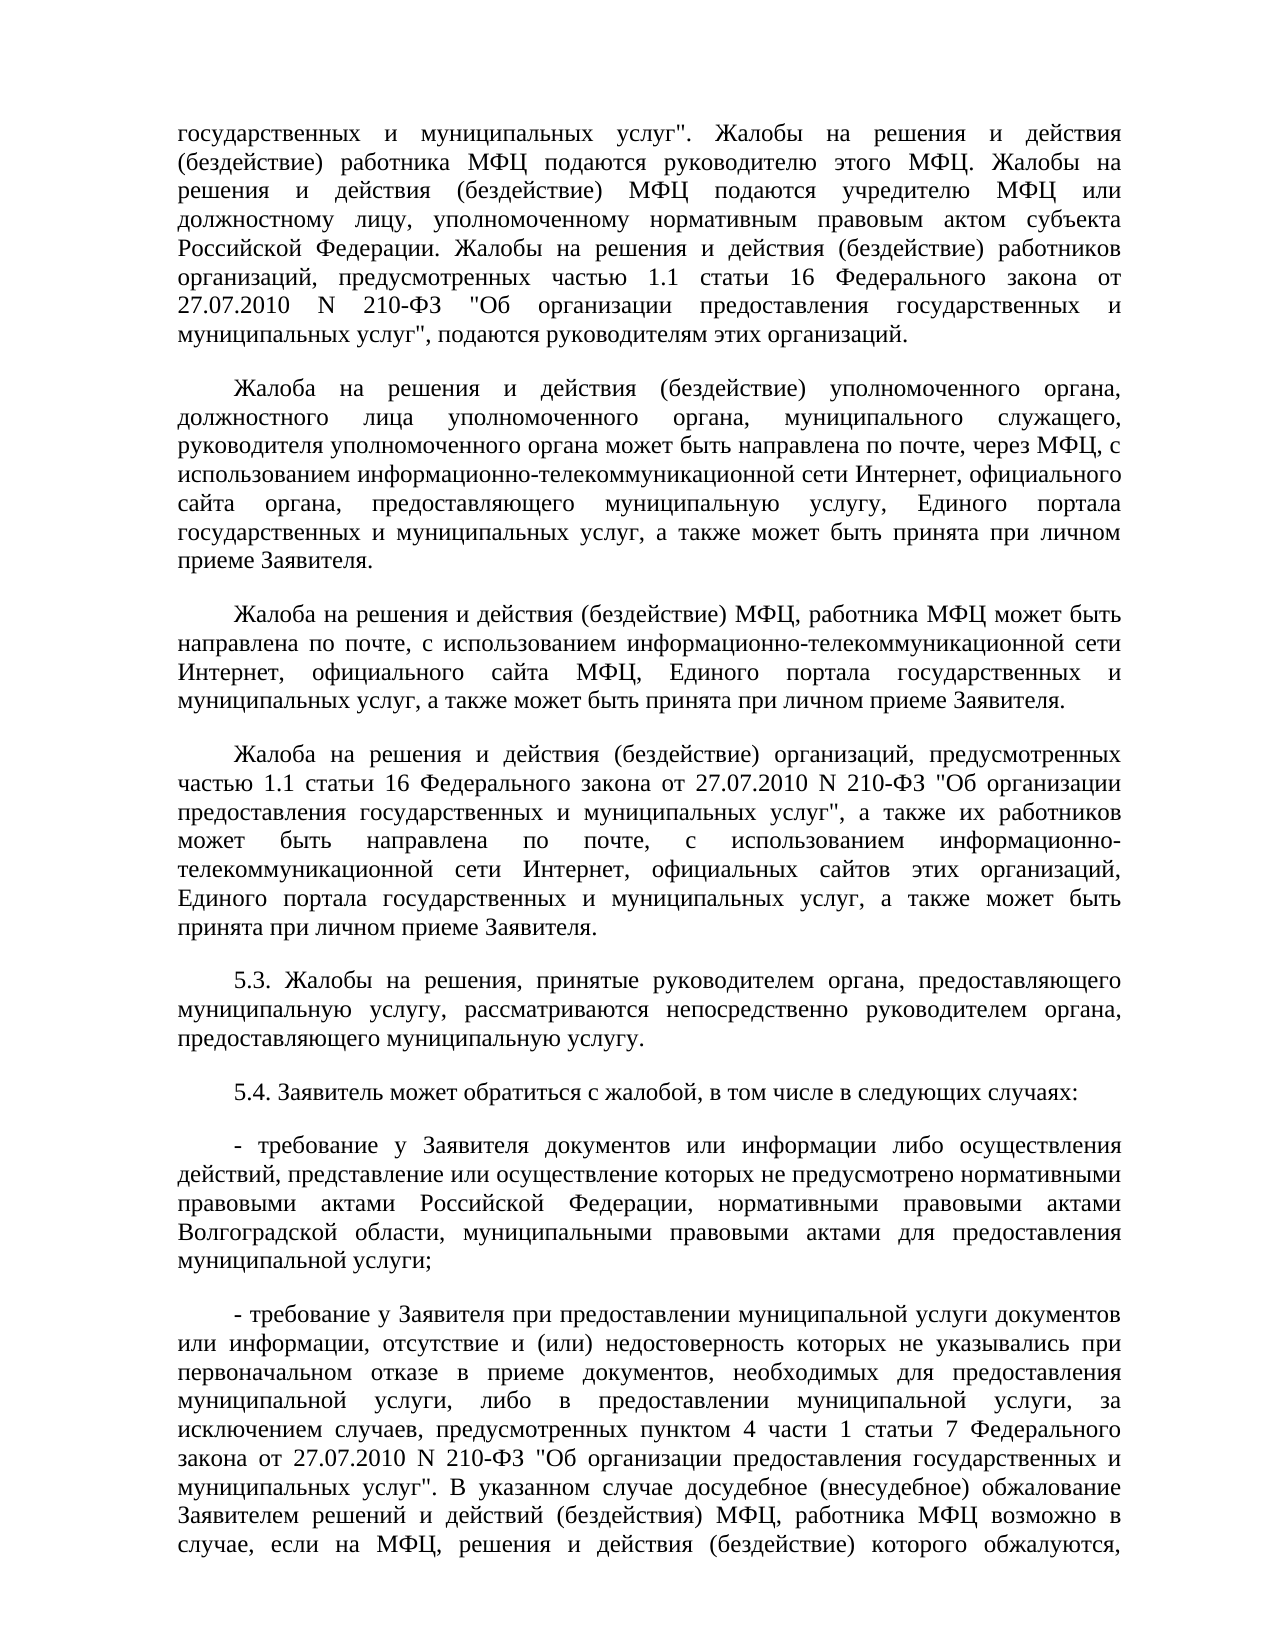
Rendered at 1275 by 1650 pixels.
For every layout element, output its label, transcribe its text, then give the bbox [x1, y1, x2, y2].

text Жалоба на решения и действия (бездействие) организаций, предусмотренных частью 1.1 статьи 16 Федерального закона от 27.07.2010 N 210-ФЗ "Об организации предоставления государственных и муниципальных услуг", а также их работников может быть направлена по почте, с использованием информационно-телекоммуникационной сети Интернет, официальных сайтов этих организаций, Единого портала государственных и муниципальных услуг, а также может быть принята при личном приеме Заявителя. [177, 739, 1122, 941]
text 5.3. Жалобы на решения, принятые руководителем органа, предоставляющего муниципальную услугу, рассматриваются непосредственно руководителем органа, предоставляющего муниципальную услугу. [177, 966, 1122, 1052]
text - требование у Заявителя документов или информации либо осуществления действий, представление или осуществление которых не предусмотрено нормативными правовыми актами Российской Федерации, нормативными правовыми актами Волгоградской области, муниципальными правовыми актами для предоставления муниципальной услуги; [177, 1131, 1122, 1274]
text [177, 118, 1122, 348]
text Жалоба на решения и действия (бездействие) уполномоченного органа, должностного лица уполномоченного органа, муниципального служащего, руководителя уполномоченного органа может быть направлена по почте, через МФЦ, с использованием информационно-телекоммуникационной сети Интернет, официального сайта органа, предоставляющего муниципальную услугу, Единого портала государственных и муниципальных услуг, а также может быть принята при личном приеме Заявителя. [177, 373, 1122, 574]
text 5.4. Заявитель может обратиться с жалобой, в том числе в следующих случаях: [177, 1077, 1122, 1106]
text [177, 1299, 1122, 1558]
text Жалоба на решения и действия (бездействие) МФЦ, работника МФЦ может быть направлена по почте, с использованием информационно-телекоммуникационной сети Интернет, официального сайта МФЦ, Единого портала государственных и муниципальных услуг, а также может быть принята при личном приеме Заявителя. [177, 599, 1122, 714]
